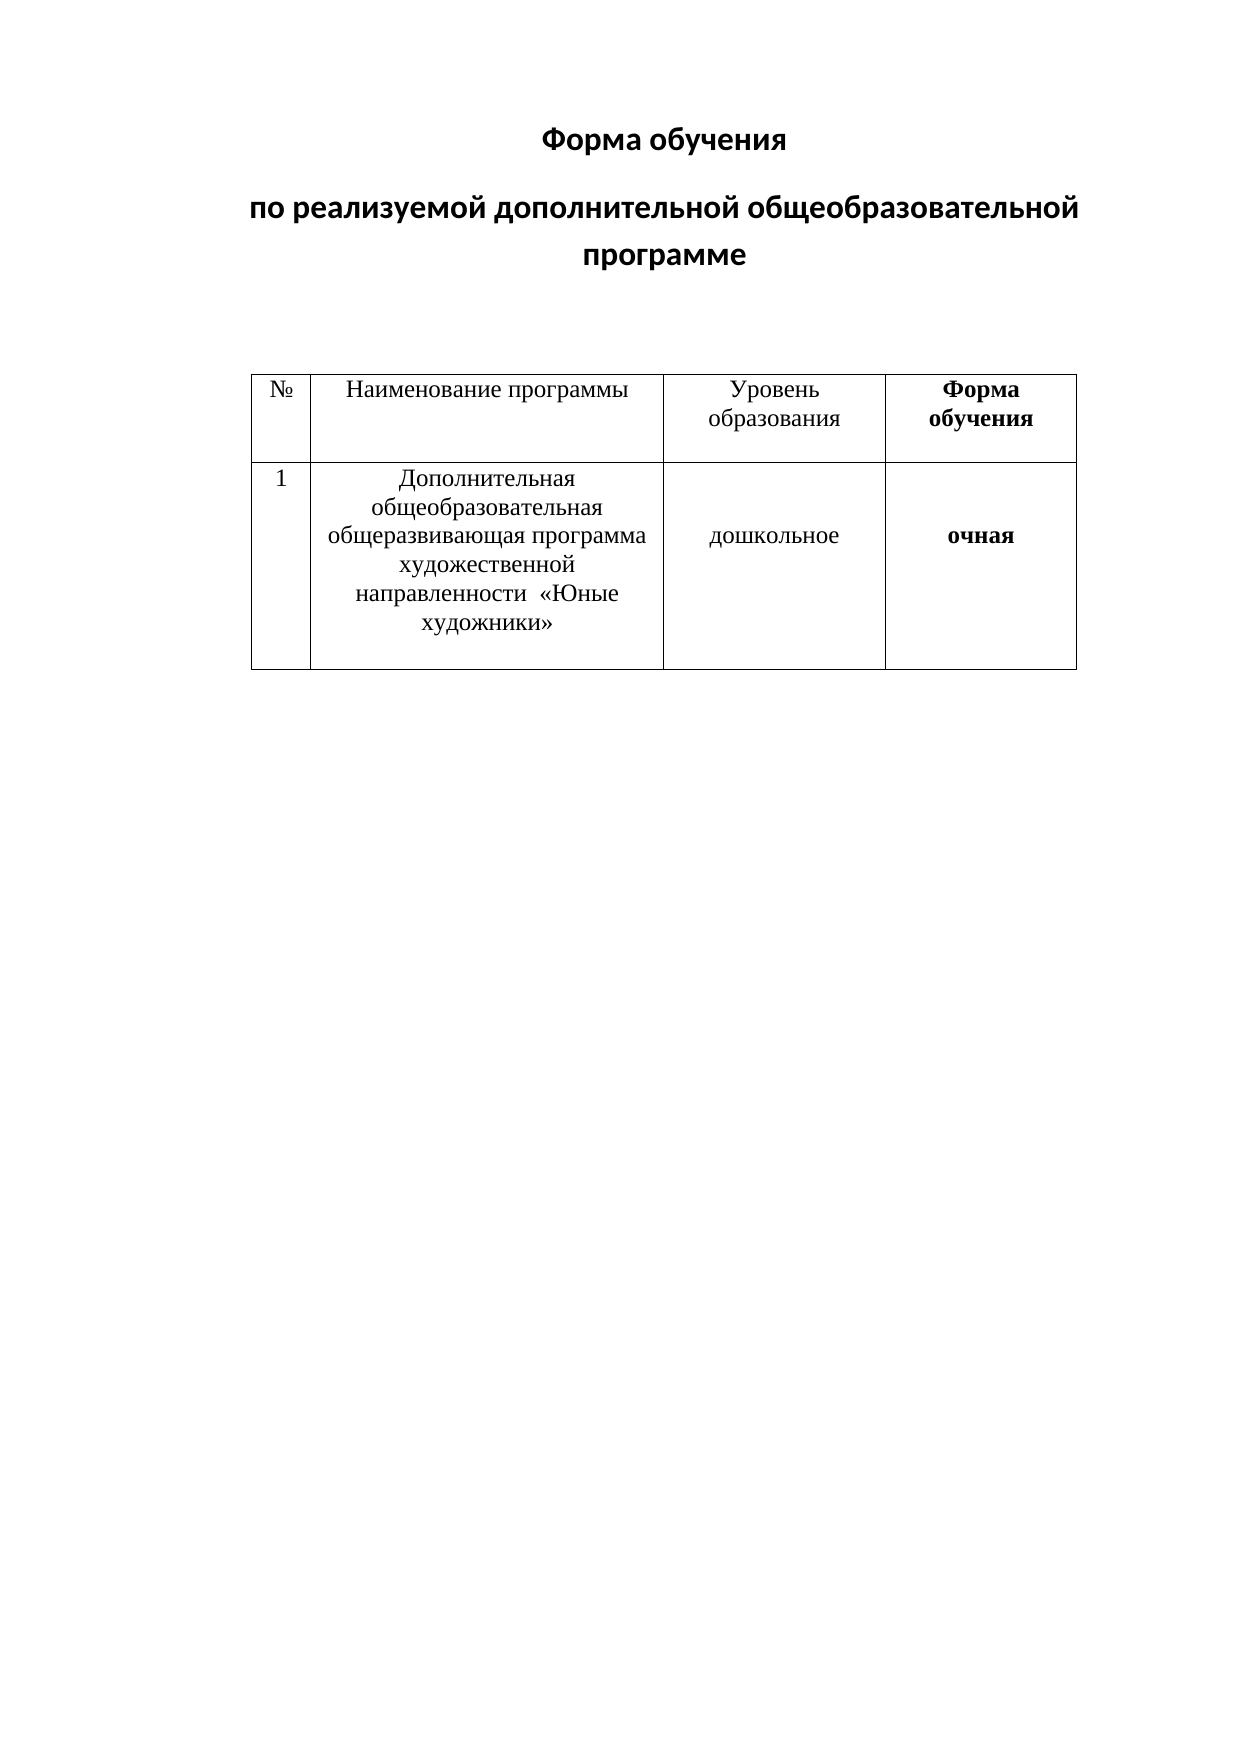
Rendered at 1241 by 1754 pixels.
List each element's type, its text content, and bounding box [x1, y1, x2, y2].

table_header Форма обучения [886, 375, 1076, 462]
table_cell 1 [252, 463, 310, 669]
text по реализуемой дополнительной общеобразовательной программе [177, 186, 1152, 273]
table_header № [252, 375, 310, 462]
table_cell дошкольное [664, 463, 885, 669]
text Форма обучения [177, 118, 1152, 159]
table_header Уровень образования [664, 375, 885, 462]
table_header Наименование программы [311, 375, 663, 462]
table_cell Дополнительная общеобразовательная общеразвивающая программа художественной направленности «Юные художники» [311, 463, 663, 669]
table_cell очная [886, 463, 1076, 669]
